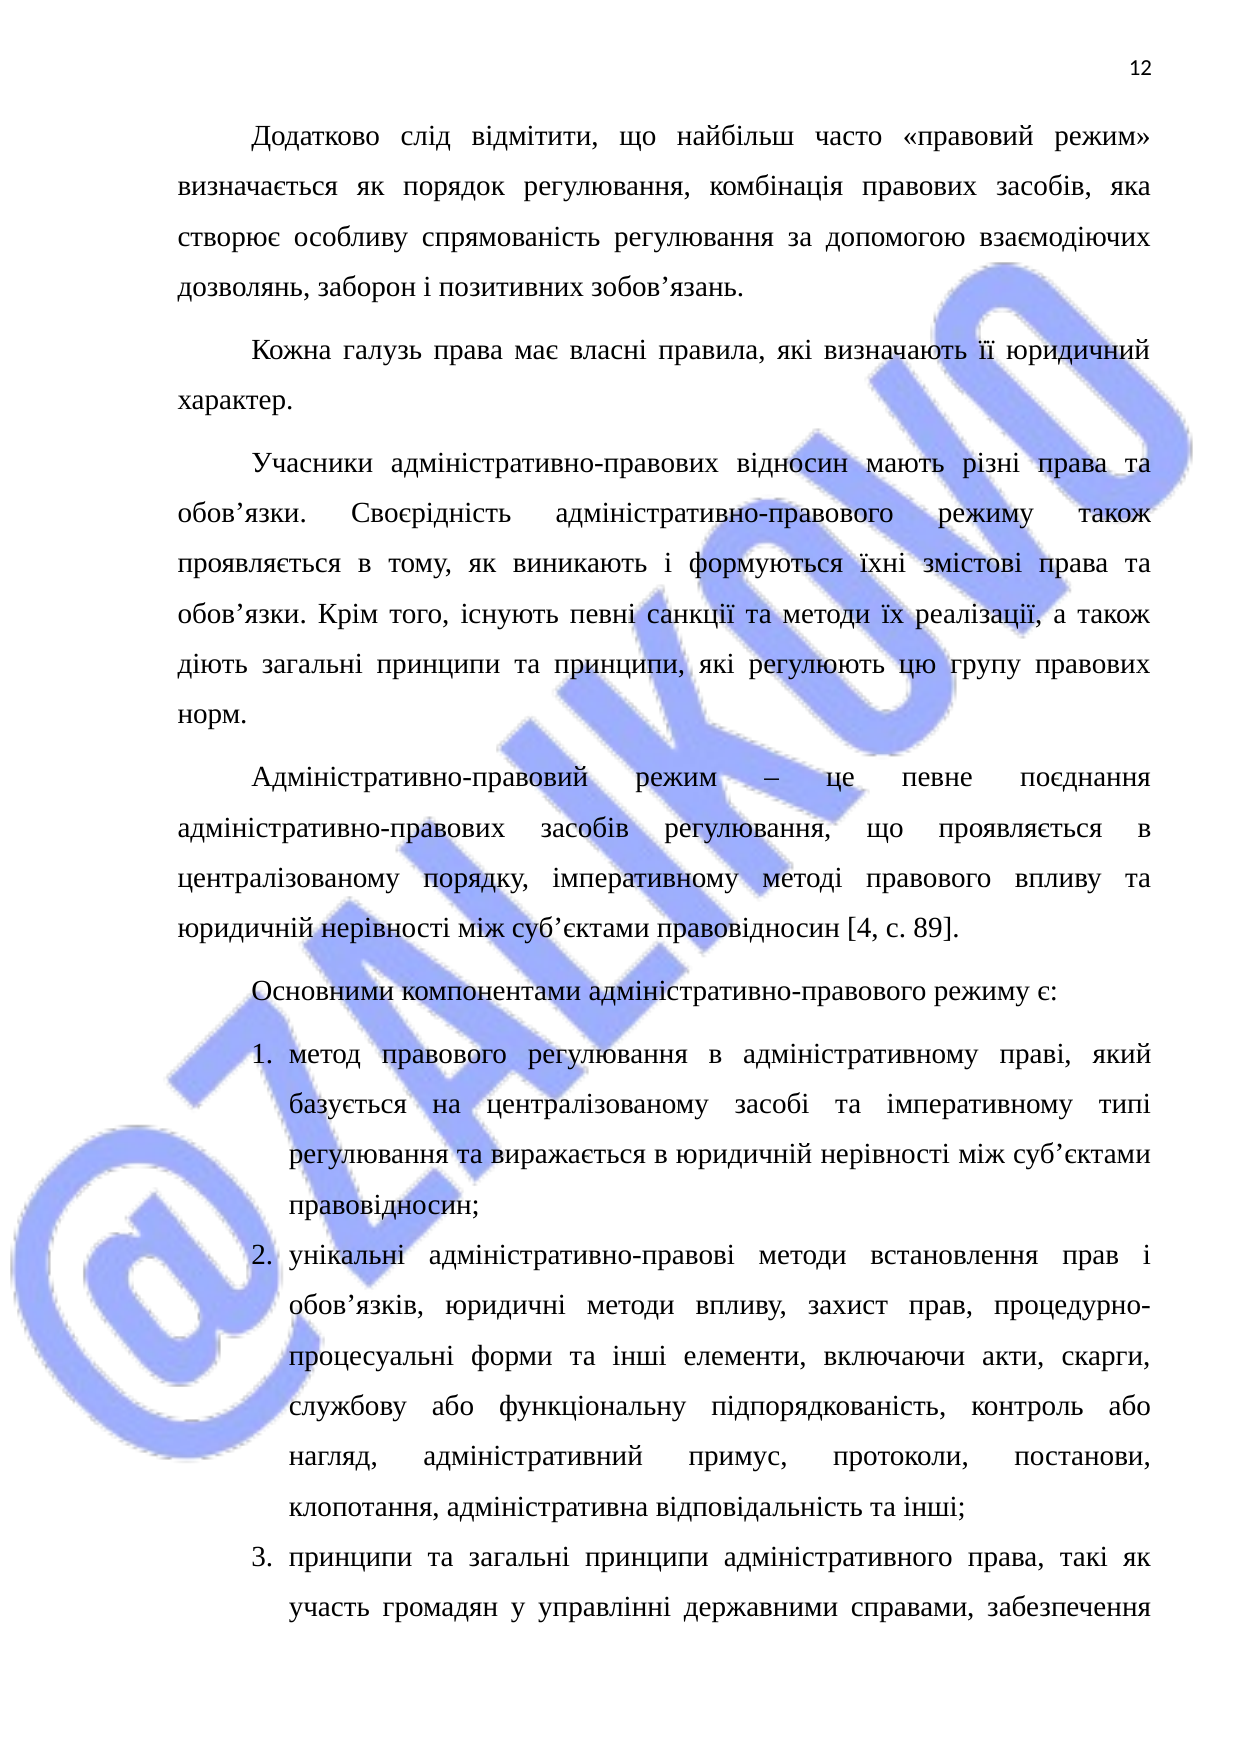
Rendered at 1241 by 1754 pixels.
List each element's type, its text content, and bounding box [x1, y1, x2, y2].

text Адміністративно-правовий режим – це певне поєднання адміністративно-правових засобів регулювання, що проявляється в централізованому порядку, імперативному методі правового впливу та юридичній нерівності між суб’єктами правовідносин [4, с. 89]. [177, 759, 1152, 944]
text Основними компонентами адміністративно-правового режиму є: [177, 973, 1152, 1007]
text Додатково слід відмітити, що найбільш часто «правовий режим» визначається як порядок регулювання, комбінація правових засобів, яка створює особливу спрямованість регулювання за допомогою взаємодіючих дозволянь, заборон і позитивних зобов’язань. [177, 118, 1152, 303]
text Кожна галузь права має власні правила, які визначають її юридичний характер. [177, 332, 1152, 416]
picture [0, 0, 1241, 1754]
list метод правового регулювання в адміністративному праві, який базується на централізованому засобі та імперативному типі регулювання та виражається в юридичній нерівності між суб’єктами правовідносин; [251, 1036, 1152, 1220]
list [251, 1539, 1152, 1623]
text Учасники адміністративно-правових відносин мають різні права та обов’язки. Своєрідність адміністративно-правового режиму також проявляється в тому, як виникають і формуються їхні змістові права та обов’язки. Крім того, існують певні санкції та методи їх реалізації, а також діють загальні принципи та принципи, які регулюють цю групу правових норм. [177, 445, 1152, 730]
list унікальні адміністративно-правові методи встановлення прав і обов’язків, юридичні методи впливу, захист прав, процедурно-процесуальні форми та інші елементи, включаючи акти, скарги, службову або функціональну підпорядкованість, контроль або нагляд, адміністративний примус, протоколи, постанови, клопотання, адміністративна відповідальність та інші; [251, 1237, 1152, 1522]
